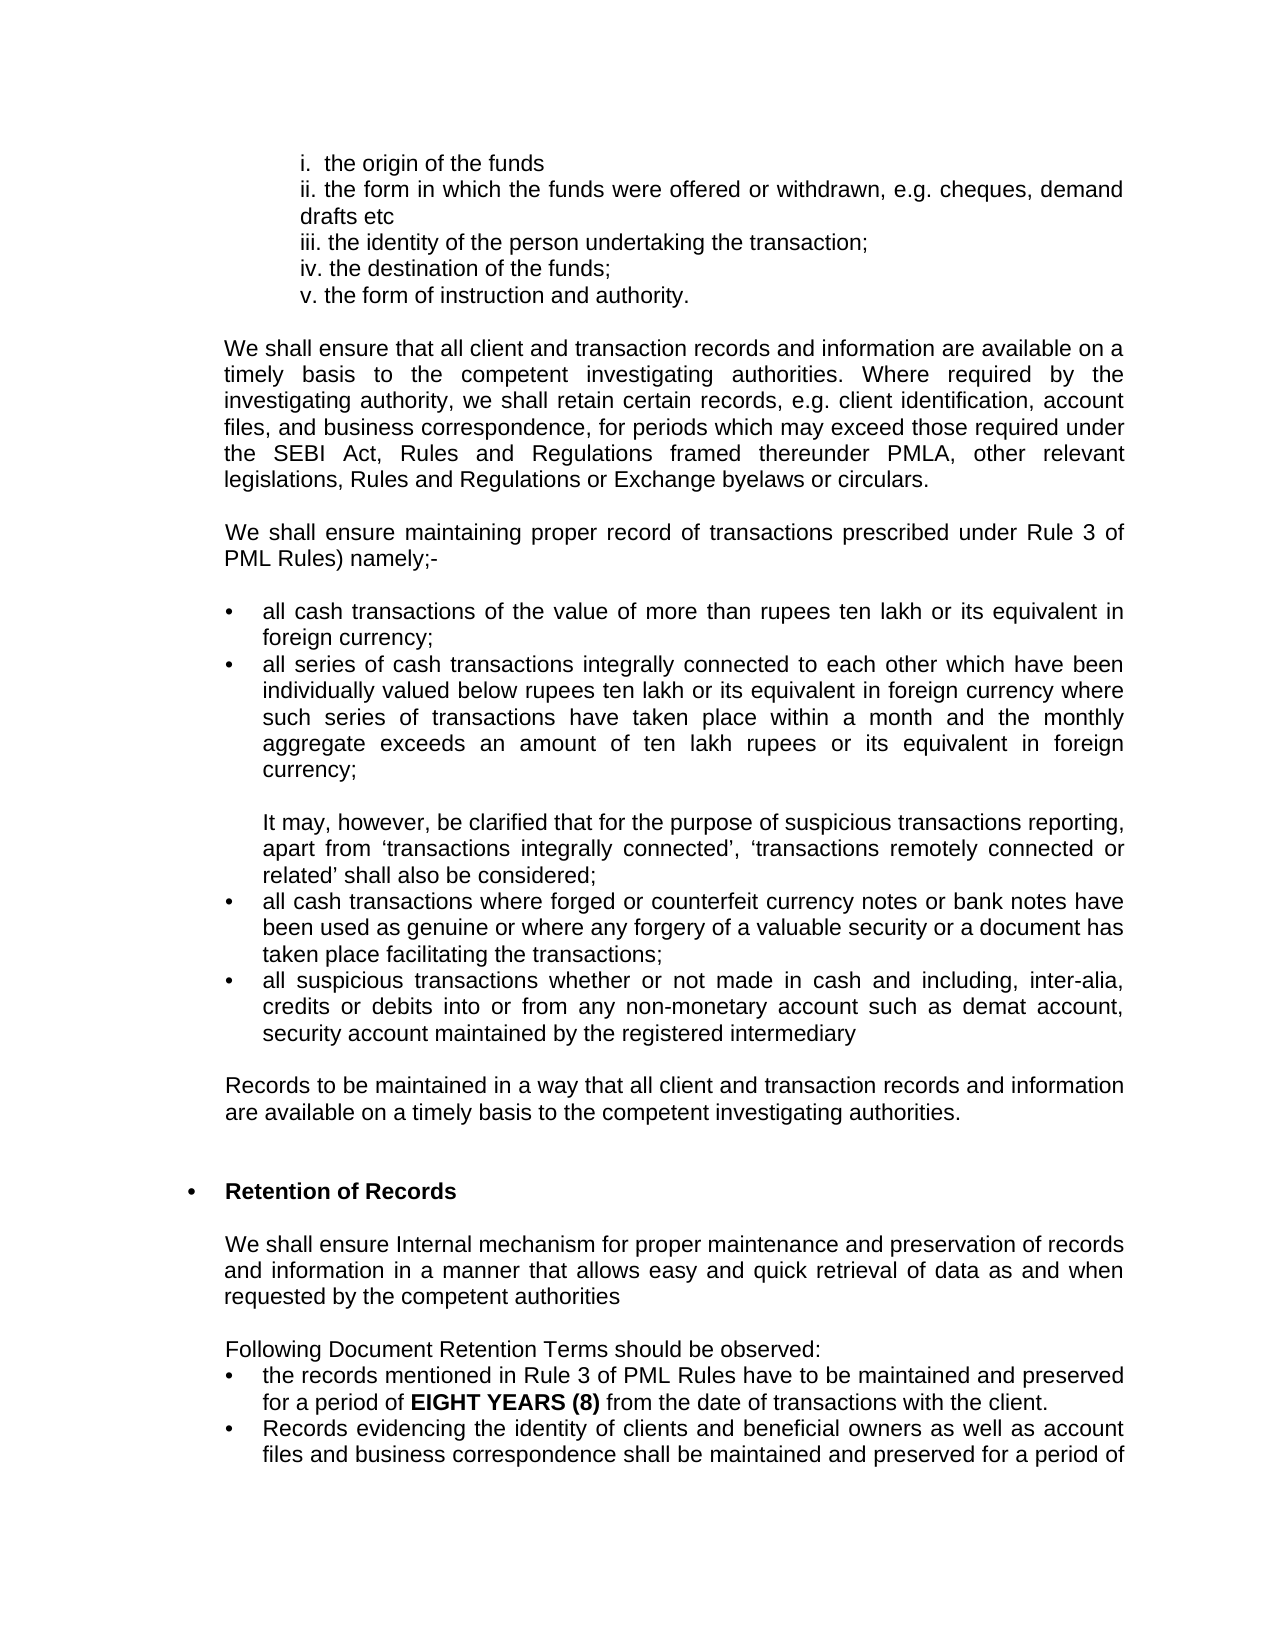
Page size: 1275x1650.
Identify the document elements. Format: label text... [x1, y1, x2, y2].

text v. the form of instruction and authority. [225, 282, 1125, 308]
text ii. the form in which the funds were offered or withdrawn, e.g. cheques, demand drafts etc [300, 176, 1125, 229]
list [225, 1415, 1125, 1468]
text Records to be maintained in a way that all client and transaction records and information are available on a timely basis to the competent investigating authorities. [225, 1072, 1125, 1125]
text We shall ensure Internal mechanism for proper maintenance and preservation of records and information in a manner that allows easy and quick retrieval of data as and when requested by the competent authorities [224, 1231, 1125, 1309]
list Retention of Records [187, 1178, 1125, 1204]
text i. the origin of the funds [225, 150, 1125, 176]
list all cash transactions where forged or counterfeit currency notes or bank notes have been used as genuine or where any forgery of a valuable security or a document has taken place facilitating the transactions; [225, 888, 1125, 967]
list all cash transactions of the value of more than rupees ten lakh or its equivalent in foreign currency; [225, 598, 1125, 651]
text We shall ensure maintaining proper record of transactions prescribed under Rule 3 of PML Rules) namely;- [224, 519, 1125, 572]
text iv. the destination of the funds; [225, 255, 1125, 282]
list all suspicious transactions whether or not made in cash and including, inter-alia, credits or debits into or from any non-monetary account such as demat account, security account maintained by the registered intermediary [225, 967, 1125, 1046]
text It may, however, be clarified that for the purpose of suspicious transactions reporting, apart from ‘transactions integrally connected’, ‘transactions remotely connected or related’ shall also be considered; [262, 809, 1125, 888]
text iii. the identity of the person undertaking the transaction; [225, 229, 1125, 255]
list all series of cash transactions integrally connected to each other which have been individually valued below rupees ten lakh or its equivalent in foreign currency where such series of transactions have taken place within a month and the monthly aggregate exceeds an amount of ten lakh rupees or its equivalent in foreign currency; [225, 651, 1125, 782]
text Following Document Retention Terms should be observed: [150, 1336, 1125, 1362]
text We shall ensure that all client and transaction records and information are available on a timely basis to the competent investigating authorities. Where required by the investigating authority, we shall retain certain records, e.g. client identification, account files, and business correspondence, for periods which may exceed those required under the SEBI Act, Rules and Regulations framed thereunder PMLA, other relevant legislations, Rules and Regulations or Exchange byelaws or circulars. [224, 334, 1125, 493]
list the records mentioned in Rule 3 of PML Rules have to be maintained and preserved for a period of EIGHT YEARS (8) from the date of transactions with the client. [225, 1362, 1125, 1415]
